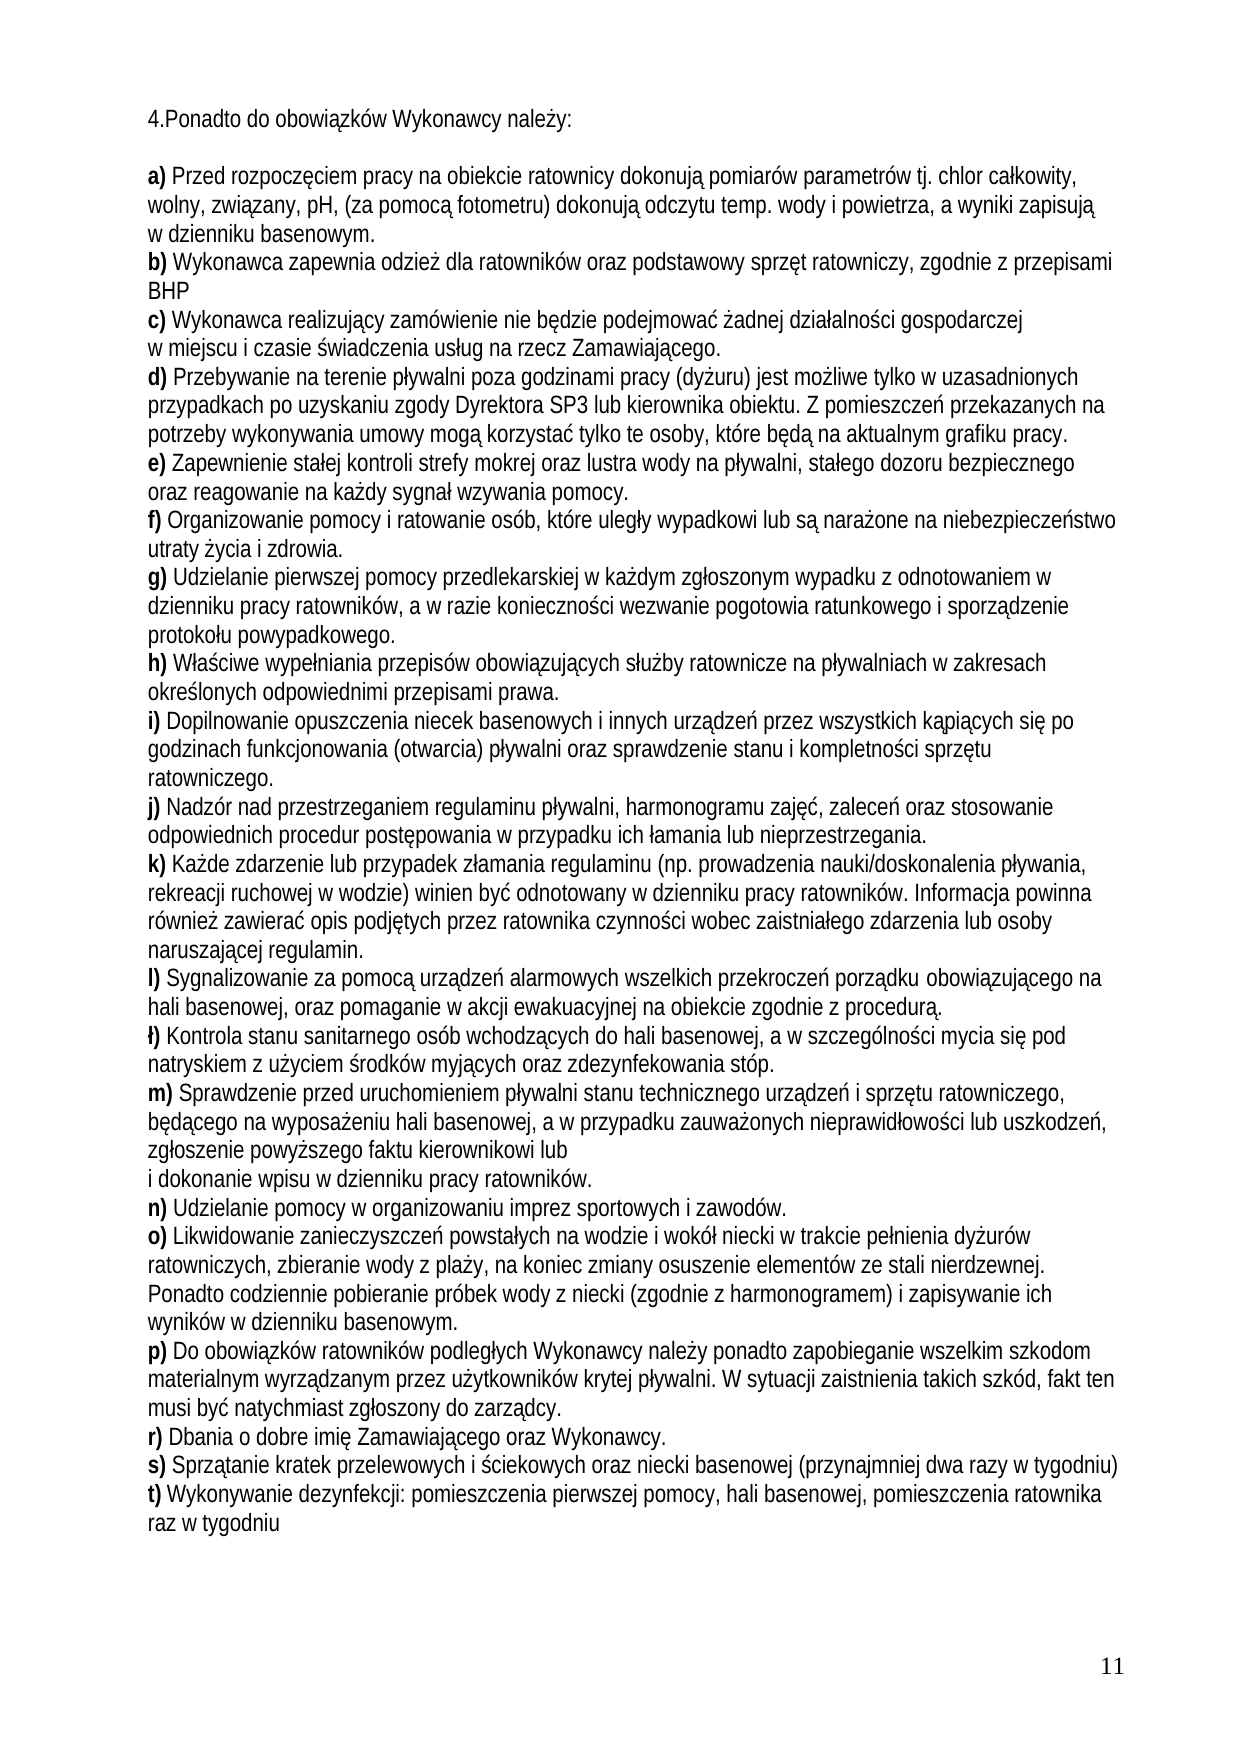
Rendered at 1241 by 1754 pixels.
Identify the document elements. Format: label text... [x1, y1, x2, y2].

list 4.Ponadto do obowiązków Wykonawcy należy: [148, 103, 1125, 132]
text a) Przed rozpoczęciem pracy na obiekcie ratownicy dokonują pomiarów parametrów tj. chlor całkowity, wolny, związany, pH, (za pomocą fotometru) dokonują odczytu temp. wody i powietrza, a wyniki zapisują w dzienniku basenowym. b) Wykonawca zapewnia odzież dla ratowników oraz podstawowy sprzęt ratowniczy, zgodnie z przepisami BHP c) Wykonawca realizujący zamówienie nie będzie podejmować żadnej działalności gospodarczej w miejscu i czasie świadczenia usług na rzecz Zamawiającego. d) Przebywanie na terenie pływalni poza godzinami pracy (dyżuru) jest możliwe tylko w uzasadnionych przypadkach po uzyskaniu zgody Dyrektora SP3 lub kierownika obiektu. Z pomieszczeń przekazanych na potrzeby wykonywania umowy mogą korzystać tylko te osoby, które będą na aktualnym grafiku pracy. e) Zapewnienie stałej kontroli strefy mokrej oraz lustra wody na pływalni, stałego dozoru bezpiecznego oraz reagowanie na każdy sygnał wzywania pomocy. f) Organizowanie pomocy i ratowanie osób, które uległy wypadkowi lub są narażone na niebezpieczeństwo utraty życia i zdrowia. g) Udzielanie pierwszej pomocy przedlekarskiej w każdym zgłoszonym wypadku z odnotowaniem w dzienniku pracy ratowników, a w razie konieczności wezwanie pogotowia ratunkowego i sporządzenie protokołu powypadkowego. h) Właściwe wypełniania przepisów obowiązujących służby ratownicze na pływalniach w zakresach określonych odpowiednimi przepisami prawa. i) Dopilnowanie opuszczenia niecek basenowych i innych urządzeń przez wszystkich kąpiących się po godzinach funkcjonowania (otwarcia) pływalni oraz sprawdzenie stanu i kompletności sprzętu ratowniczego. j) Nadzór nad przestrzeganiem regulaminu pływalni, harmonogramu zajęć, zaleceń oraz stosowanie odpowiednich procedur postępowania w przypadku ich łamania lub nieprzestrzegania. k) Każde zdarzenie lub przypadek złamania regulaminu (np. prowadzenia nauki/doskonalenia pływania, rekreacji ruchowej w wodzie) winien być odnotowany w dzienniku pracy ratowników. Informacja powinna również zawierać opis podjętych przez ratownika czynności wobec zaistniałego zdarzenia lub osoby naruszającej regulamin. l) Sygnalizowanie za pomocą urządzeń alarmowych wszelkich przekroczeń porządku obowiązującego na hali basenowej, oraz pomaganie w akcji ewakuacyjnej na obiekcie zgodnie z procedurą. ł) Kontrola stanu sanitarnego osób wchodzących do hali basenowej, a w szczególności mycia się pod natryskiem z użyciem środków myjących oraz zdezynfekowania stóp. m) Sprawdzenie przed uruchomieniem pływalni stanu technicznego urządzeń i sprzętu ratowniczego, będącego na wyposażeniu hali basenowej, a w przypadku zauważonych nieprawidłowości lub uszkodzeń, zgłoszenie powyższego faktu kierownikowi lub i dokonanie wpisu w dzienniku pracy ratowników. n) Udzielanie pomocy w organizowaniu imprez sportowych i zawodów. o) Likwidowanie zanieczyszczeń powstałych na wodzie i wokół niecki w trakcie pełnienia dyżurów ratowniczych, zbieranie wody z plaży, na koniec zmiany osuszenie elementów ze stali nierdzewnej. Ponadto codziennie pobieranie próbek wody z niecki (zgodnie z harmonogramem) i zapisywanie ich wyników w dzienniku basenowym. p) Do obowiązków ratowników podległych Wykonawcy należy ponadto zapobieganie wszelkim szkodom materialnym wyrządzanym przez użytkowników krytej pływalni. W sytuacji zaistnienia takich szkód, fakt ten musi być natychmiast zgłoszony do zarządcy. r) Dbania o dobre imię Zamawiającego oraz Wykonawcy. s) Sprzątanie kratek przelewowych i ściekowych oraz niecki basenowej (przynajmniej dwa razy w tygodniu) t) Wykonywanie dezynfekcji: pomieszczenia pierwszej pomocy, hali basenowej, pomieszczenia ratownika raz w tygodniu [148, 161, 1125, 1593]
